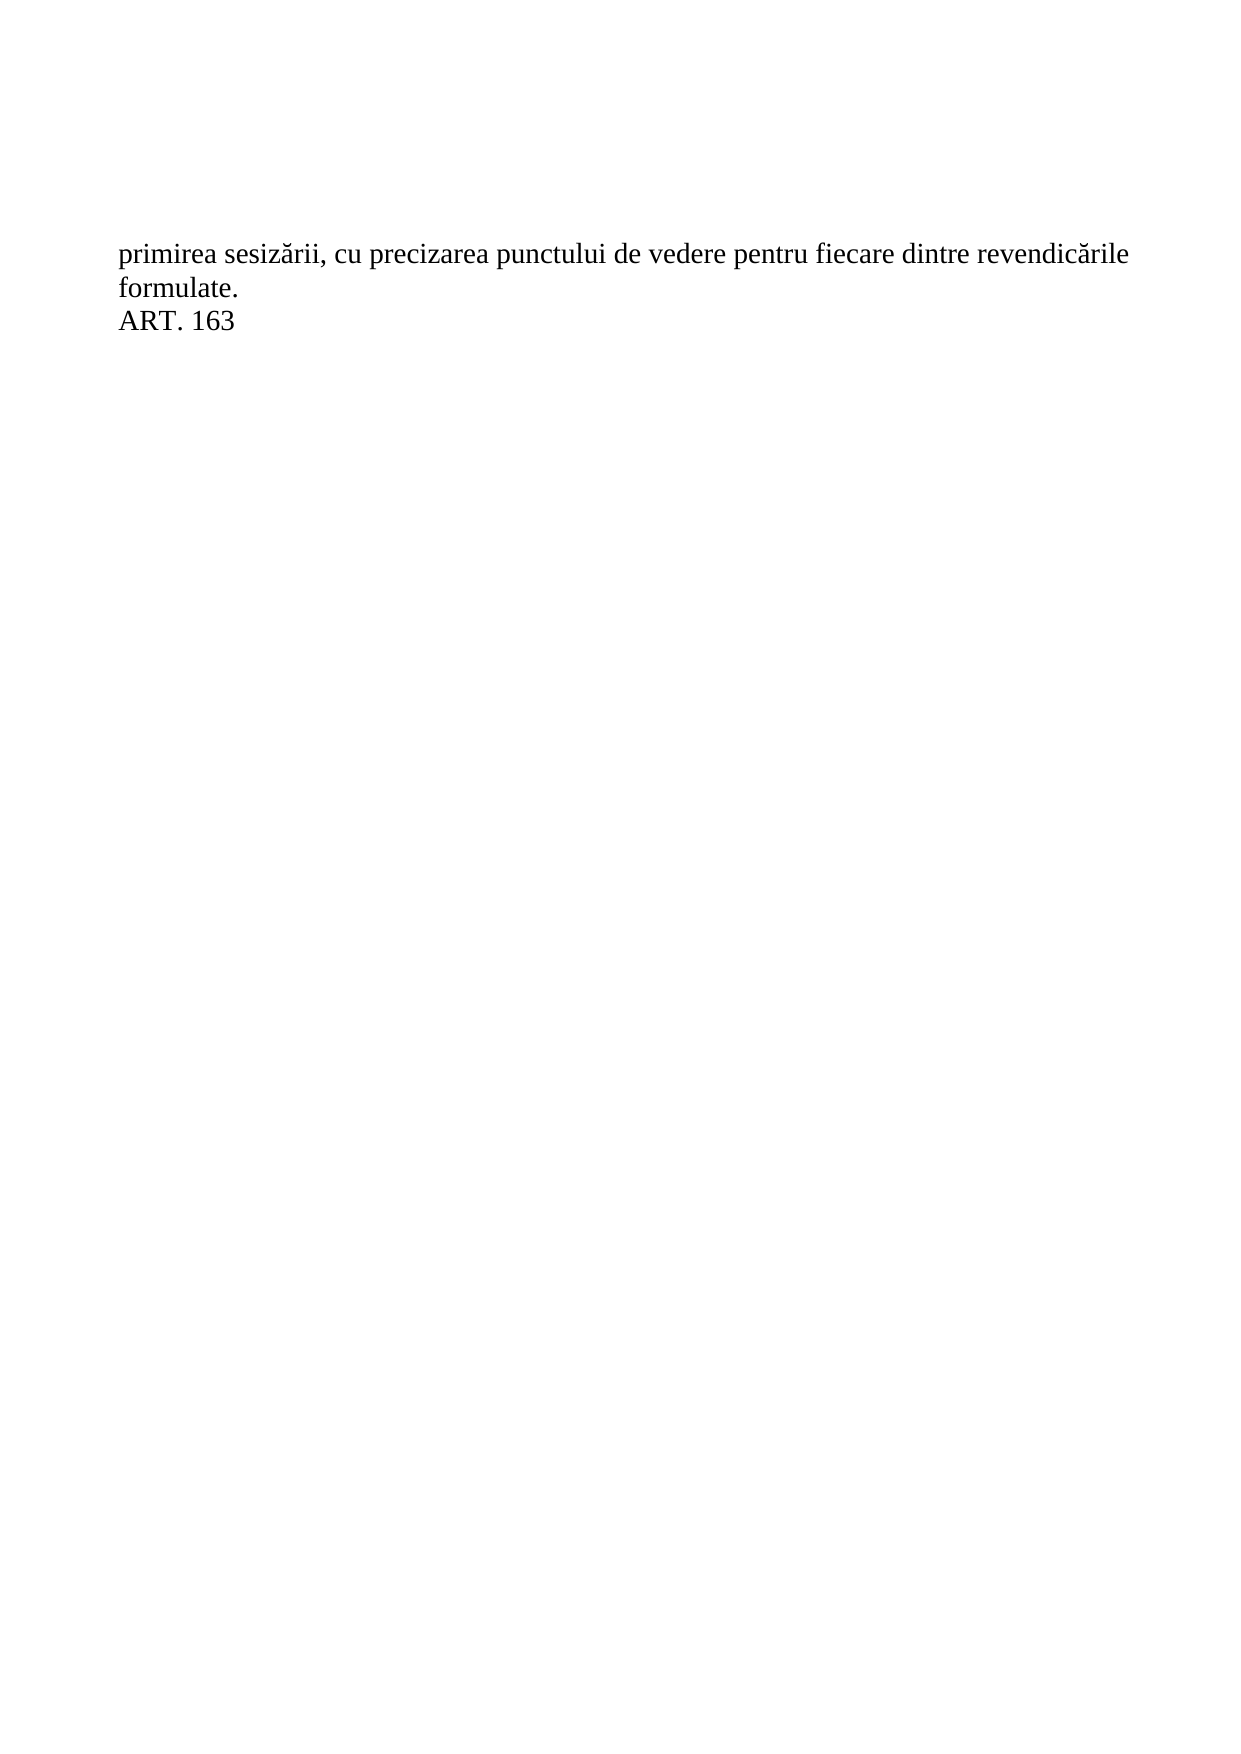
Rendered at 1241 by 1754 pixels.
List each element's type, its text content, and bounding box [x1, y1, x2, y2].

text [118, 236, 1181, 303]
text ART. 163 [118, 303, 1181, 337]
